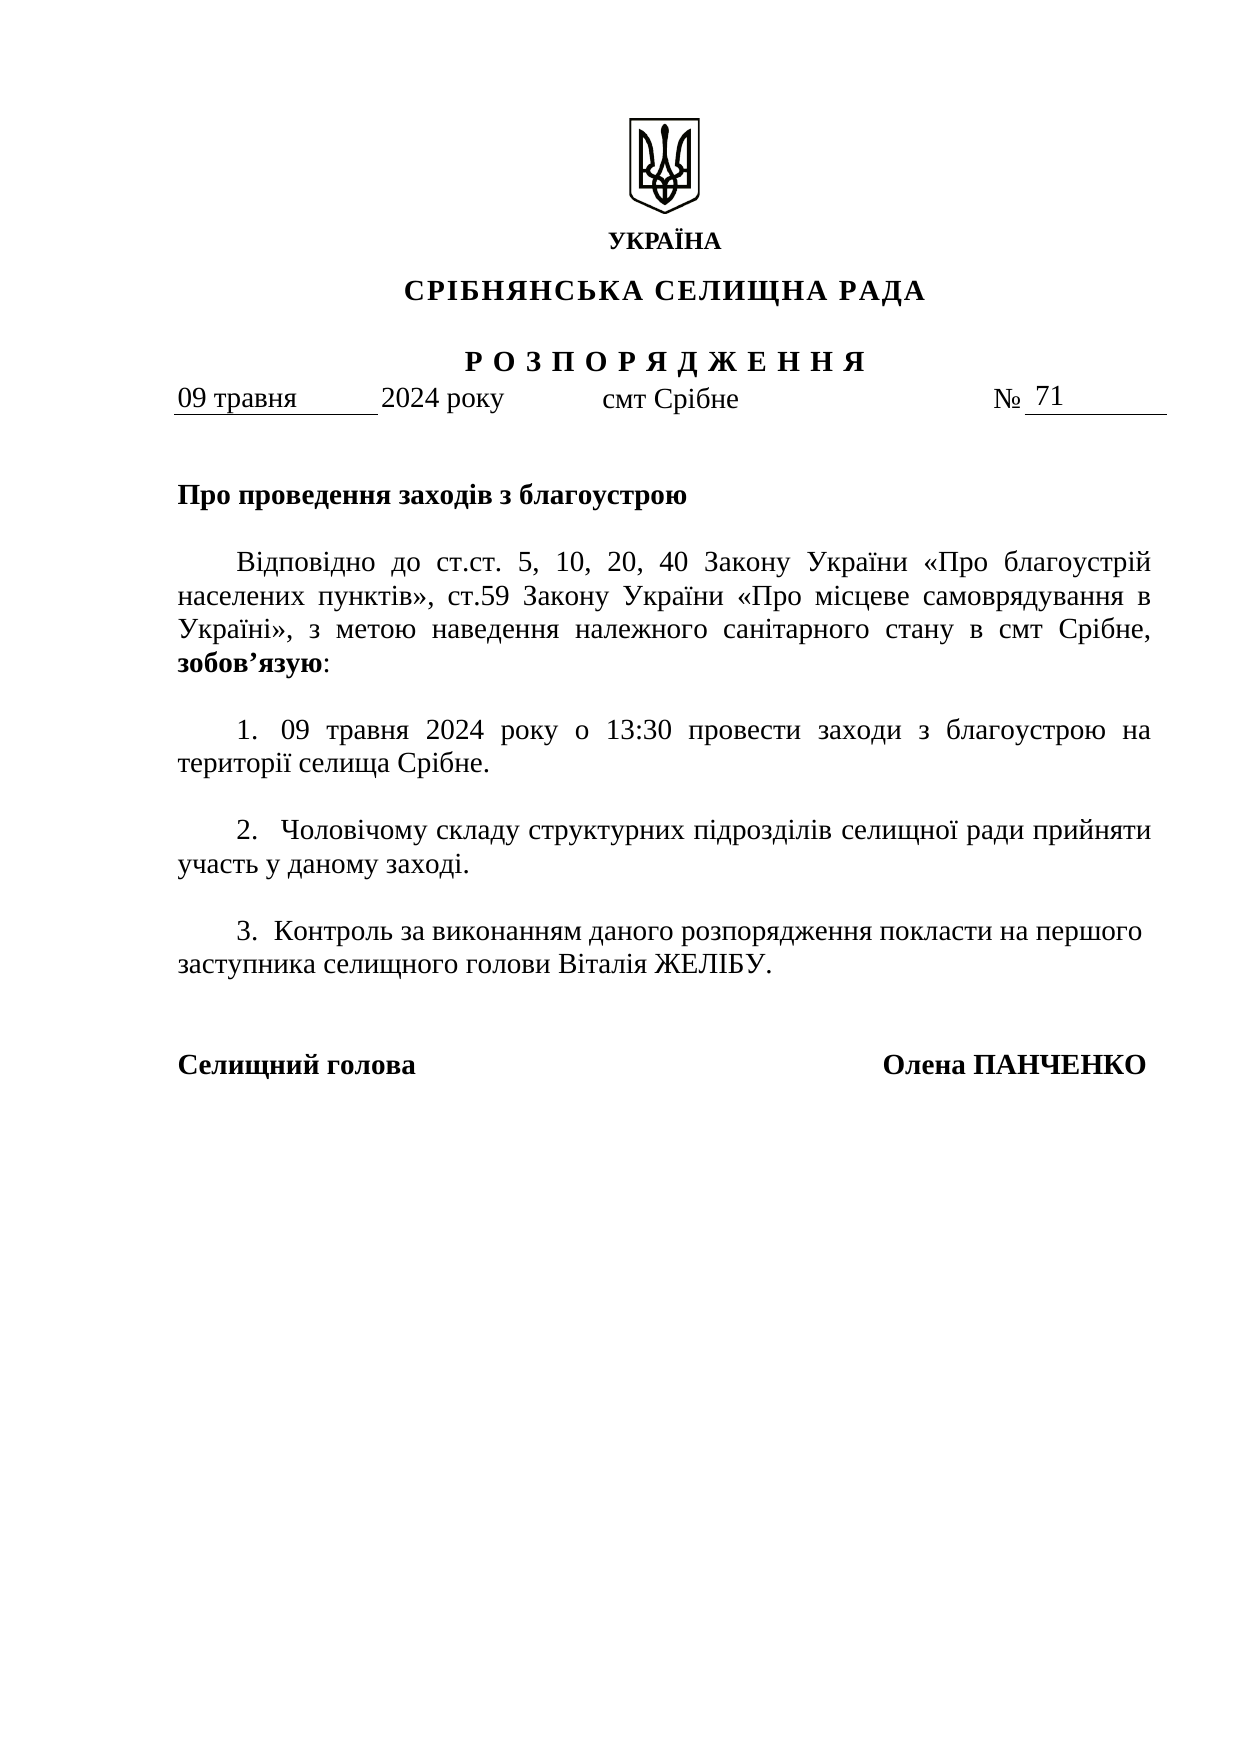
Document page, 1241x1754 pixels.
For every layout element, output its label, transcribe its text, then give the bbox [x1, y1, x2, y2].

text Україна [177, 226, 1152, 255]
list 09 травня 2024 року о 13:30 провести заходи з благоустрою на території селища Срібне. [177, 712, 1152, 779]
text заступника селищного голови Віталія ЖЕЛІБУ. [177, 947, 1152, 980]
text Про проведення заходів з благоустрою [177, 477, 1152, 511]
table_header смт Срібне № [570, 378, 1024, 413]
text Відповідно до ст.ст. 5, 10, 20, 40 Закону України «Про благоустрій населених пунктів», ст.59 Закону України «Про місцеве самоврядування в Україні», з метою наведення належного санітарного стану в смт Срібне, зобов’язую: [177, 544, 1152, 678]
picture [629, 118, 700, 214]
list Чоловічому складу структурних підрозділів селищної ради прийняти участь у даному заході. [177, 812, 1152, 879]
text СРІБНЯНСЬКА СЕЛИЩНА РАДА [177, 273, 1152, 307]
list Контроль за виконанням даного розпорядження покласти на першого [236, 913, 1152, 947]
table_header 71 [1025, 378, 1167, 413]
text РОЗПОРЯДЖЕННЯ [177, 344, 1152, 378]
table_header 09 травня [174, 378, 378, 413]
text Селищний голова Олена ПАНЧЕНКО [177, 1047, 1152, 1081]
table_header 2024 року [378, 378, 570, 413]
